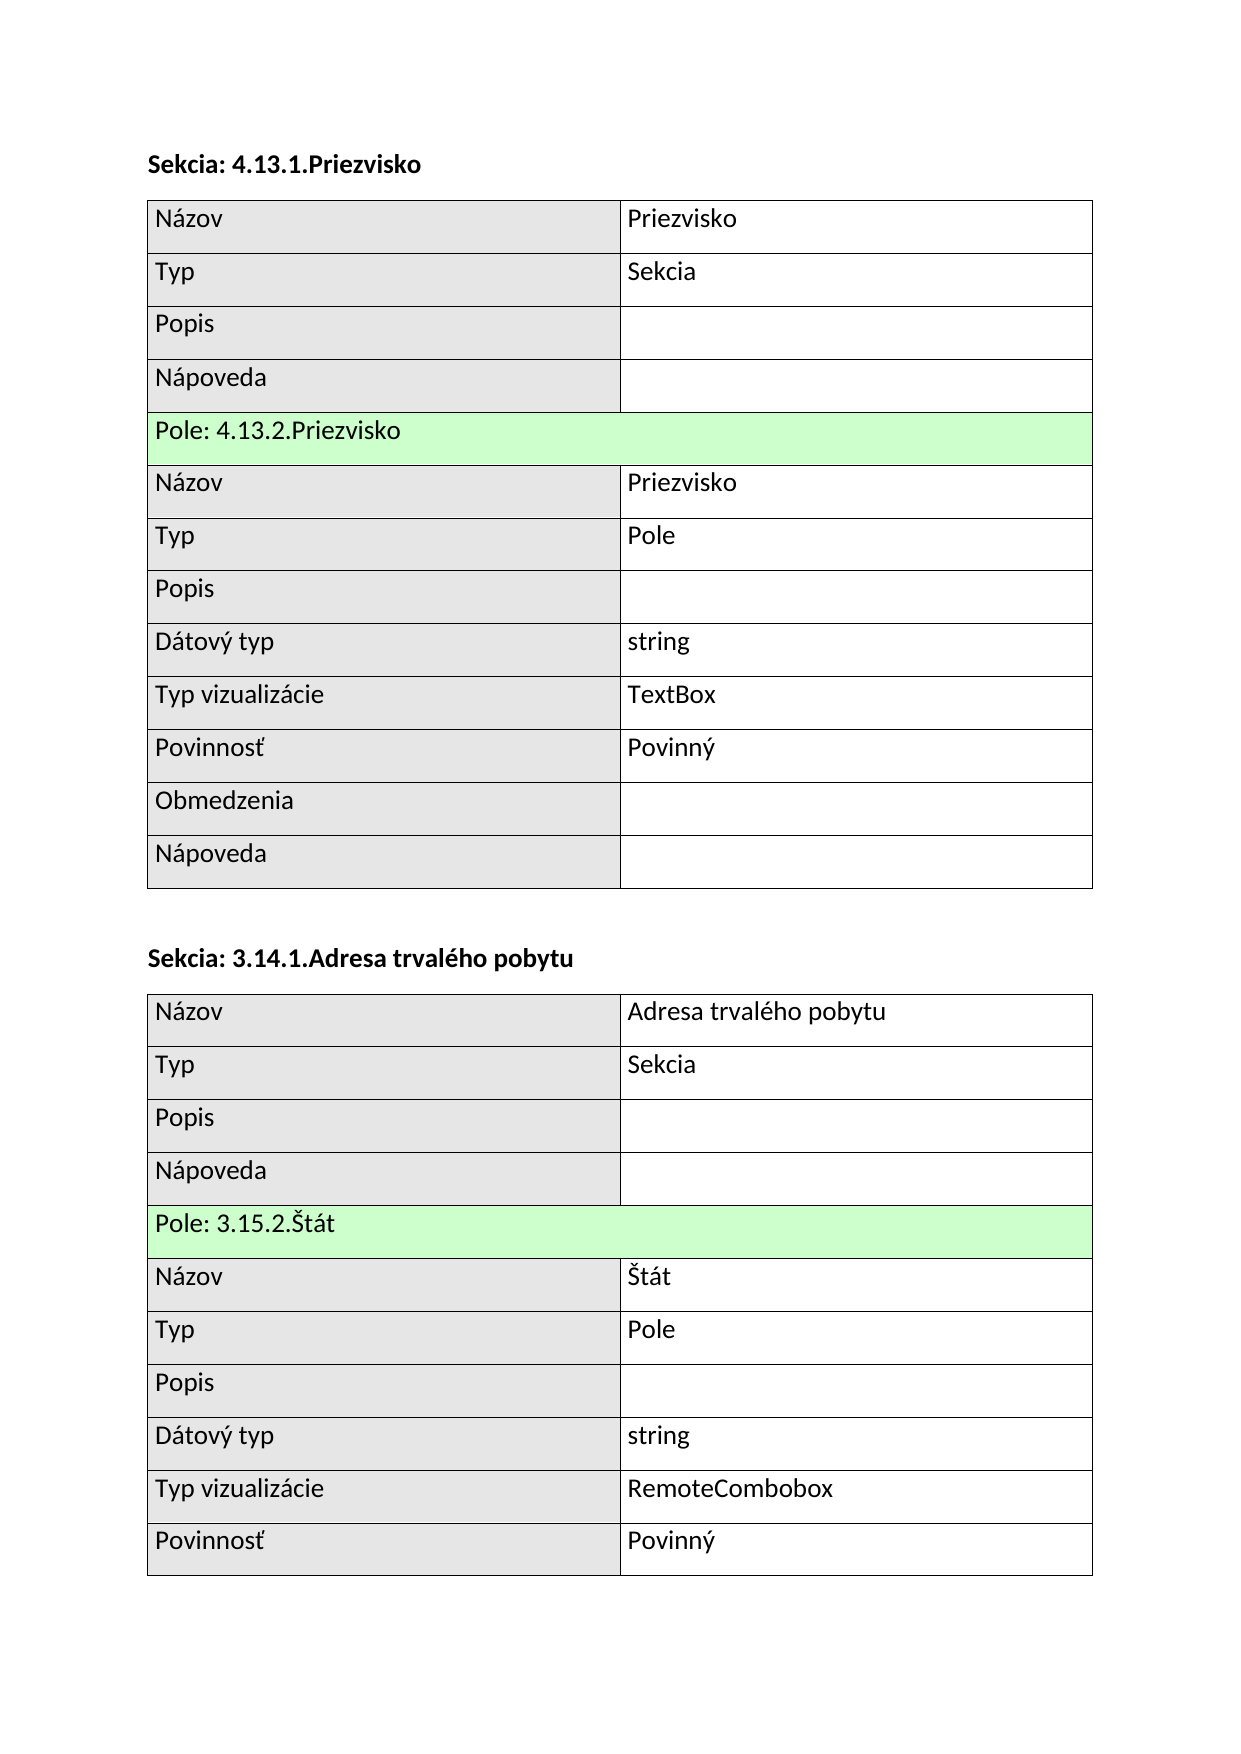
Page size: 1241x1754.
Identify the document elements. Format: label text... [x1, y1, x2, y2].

table_cell Typ [148, 1047, 620, 1099]
table_cell RemoteCombobox [621, 1471, 1092, 1522]
table_cell Typ [148, 254, 620, 306]
table_cell Typ [148, 1312, 620, 1364]
table_cell Povinný [621, 730, 1092, 782]
table_cell Nápoveda [148, 836, 620, 888]
table_cell Dátový typ [148, 624, 620, 676]
table_cell Popis [148, 571, 620, 623]
table_cell Pole: 3.15.2.Štát [148, 1206, 1092, 1258]
table_cell Popis [148, 1365, 620, 1417]
table_cell Povinný [621, 1524, 1092, 1575]
table_cell Štát [621, 1259, 1092, 1311]
table_cell Popis [148, 1100, 620, 1152]
table_cell Sekcia [621, 254, 1092, 306]
text Sekcia: 4.13.1.Priezvisko [148, 148, 1093, 181]
table_cell Nápoveda [148, 360, 620, 412]
table_cell Povinnosť [148, 730, 620, 782]
table_cell [621, 783, 1092, 835]
table_header Názov [148, 201, 620, 253]
table_cell Názov [148, 466, 620, 517]
table_header Priezvisko [621, 201, 1092, 253]
table_cell [621, 836, 1092, 888]
table_cell Priezvisko [621, 466, 1092, 517]
table_cell [621, 571, 1092, 623]
table_cell Pole [621, 519, 1092, 570]
table_cell [621, 360, 1092, 412]
table_cell Typ vizualizácie [148, 677, 620, 729]
table_cell Typ vizualizácie [148, 1471, 620, 1522]
table_cell Pole: 4.13.2.Priezvisko [148, 413, 1092, 464]
table_cell Popis [148, 307, 620, 359]
table_header Adresa trvalého pobytu [621, 995, 1092, 1046]
text Sekcia: 3.14.1.Adresa trvalého pobytu [148, 941, 1093, 974]
table_cell Pole [621, 1312, 1092, 1364]
table_cell [621, 1100, 1092, 1152]
table_header Názov [148, 995, 620, 1046]
table_cell Sekcia [621, 1047, 1092, 1099]
table_cell Povinnosť [148, 1524, 620, 1575]
table_cell [621, 1153, 1092, 1205]
table_cell string [621, 1418, 1092, 1470]
table_cell Obmedzenia [148, 783, 620, 835]
table_cell [621, 1365, 1092, 1417]
table_cell Typ [148, 519, 620, 570]
table_cell [621, 307, 1092, 359]
table_cell Názov [148, 1259, 620, 1311]
table_cell string [621, 624, 1092, 676]
table_cell Dátový typ [148, 1418, 620, 1470]
table_cell Nápoveda [148, 1153, 620, 1205]
table_cell TextBox [621, 677, 1092, 729]
